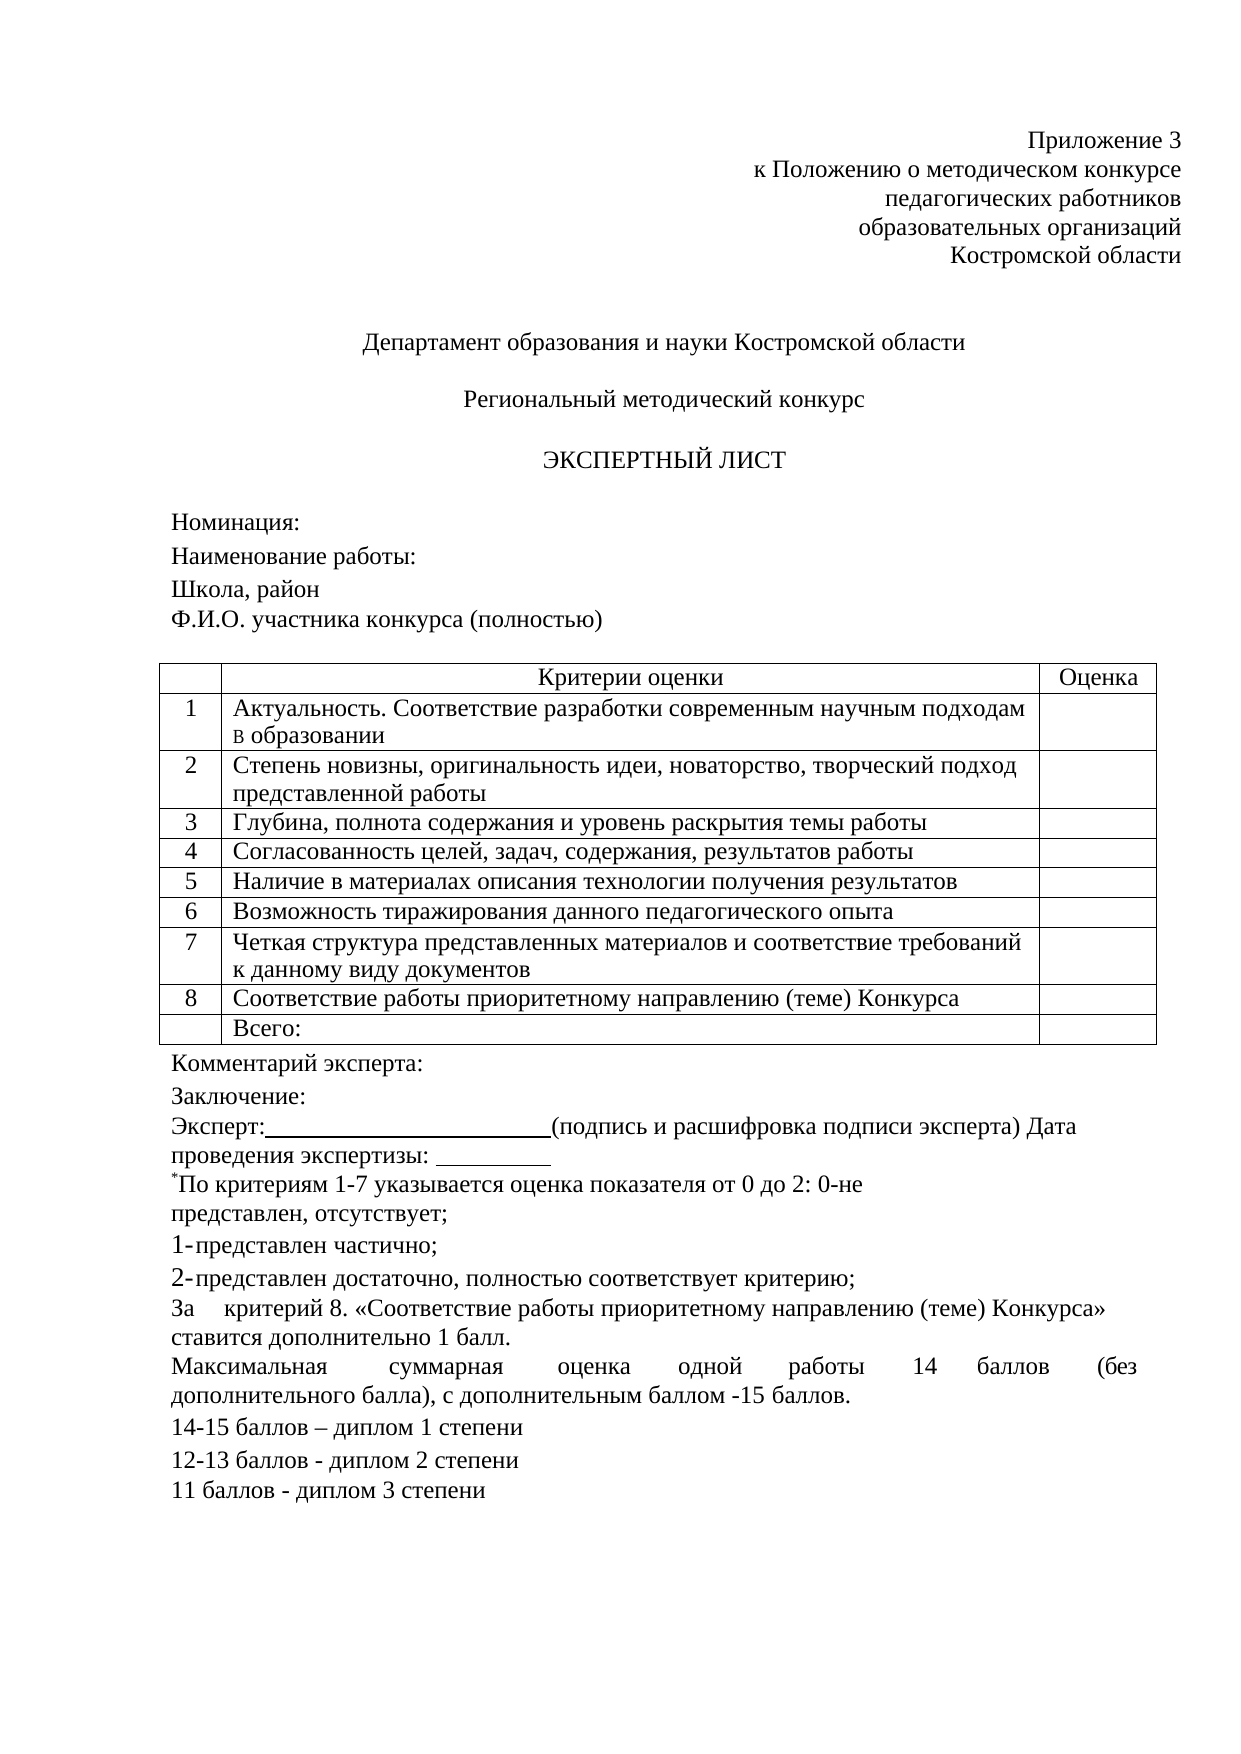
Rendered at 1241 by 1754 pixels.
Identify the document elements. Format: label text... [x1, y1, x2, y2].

table_cell 3 [160, 809, 221, 837]
text За критерий 8. «Соответствие работы приоритетному направлению (теме) Конкурса» ставится дополнительно 1 балл. [171, 1293, 1157, 1351]
table_cell 6 [160, 898, 221, 927]
table_cell 5 [160, 868, 221, 897]
text Департамент образования и науки Костромской области Региональный методический конкурс [306, 327, 1022, 413]
table_cell [1040, 985, 1156, 1014]
text 12-13 баллов - диплом 2 степени [171, 1442, 1181, 1476]
table_cell [1040, 751, 1156, 808]
table_cell Соответствие работы приоритетному направлению (теме) Конкурса [222, 985, 1039, 1014]
text ЭКСПЕРТНЫЙ ЛИСТ [172, 442, 1157, 475]
text Заключение: [171, 1078, 1181, 1111]
text образовательных организаций [644, 212, 1181, 240]
text 11 баллов - диплом 3 степени [171, 1476, 1181, 1504]
text Приложение 3 [644, 125, 1181, 154]
table_cell [1040, 839, 1156, 867]
table_header Оценка [1040, 664, 1156, 692]
text Комментарий эксперта: [171, 1045, 1181, 1078]
table_cell [1040, 694, 1156, 750]
table_header [160, 664, 221, 692]
table_cell 2 [160, 751, 221, 808]
table_cell [1040, 809, 1156, 837]
table_cell [1040, 928, 1156, 984]
table_cell 4 [160, 839, 221, 867]
list представлен частично; [171, 1226, 1181, 1260]
text к Положению о методическом конкурсе педагогических работников [644, 154, 1181, 212]
table_cell 8 [160, 985, 221, 1014]
text Ф.И.О. участника конкурса (полностью) [171, 604, 1181, 633]
text *По критериям 1-7 указывается оценка показателя от 0 до 2: 0-не представлен, отсутствует; [171, 1169, 932, 1226]
table_cell Глубина, полнота содержания и уровень раскрытия темы работы [222, 809, 1039, 837]
table_cell Степень новизны, оригинальность идеи, новаторство, творческий подход представленной работы [222, 751, 1039, 808]
list представлен достаточно, полностью соответствует критерию; [171, 1260, 1181, 1293]
table_cell Всего: [222, 1015, 1039, 1044]
table_cell Согласованность целей, задач, содержания, результатов работы [222, 839, 1039, 867]
table_cell [1040, 868, 1156, 897]
text Школа, район [171, 571, 1181, 604]
text Номинация: [171, 504, 1181, 537]
text Наименование работы: [171, 537, 1181, 571]
text 14-15 баллов – диплом 1 степени [171, 1409, 1181, 1442]
text Эксперт: (подпись и расшифровка подписи эксперта) Дата проведения экспертизы: [171, 1111, 1111, 1169]
table_cell Наличие в материалах описания технологии получения результатов [222, 868, 1039, 897]
text Максимальная суммарная оценка одной работы 14 баллов (без дополнительного балла), с дополнительным баллом -15 баллов. [171, 1351, 1158, 1409]
table_cell Четкая структура представленных материалов и соответствие требований к данному виду документов [222, 928, 1039, 984]
table_cell 7 [160, 928, 221, 984]
table_cell 1 [160, 694, 221, 750]
table_cell [1040, 1015, 1156, 1044]
table_cell Актуальность. Соответствие разработки современным научным подходам в образовании [222, 694, 1039, 750]
table_cell [160, 1015, 221, 1044]
table_cell Возможность тиражирования данного педагогического опыта [222, 898, 1039, 927]
table_cell [1040, 898, 1156, 927]
text Костромской области [644, 240, 1181, 269]
table_header Критерии оценки [222, 664, 1039, 692]
